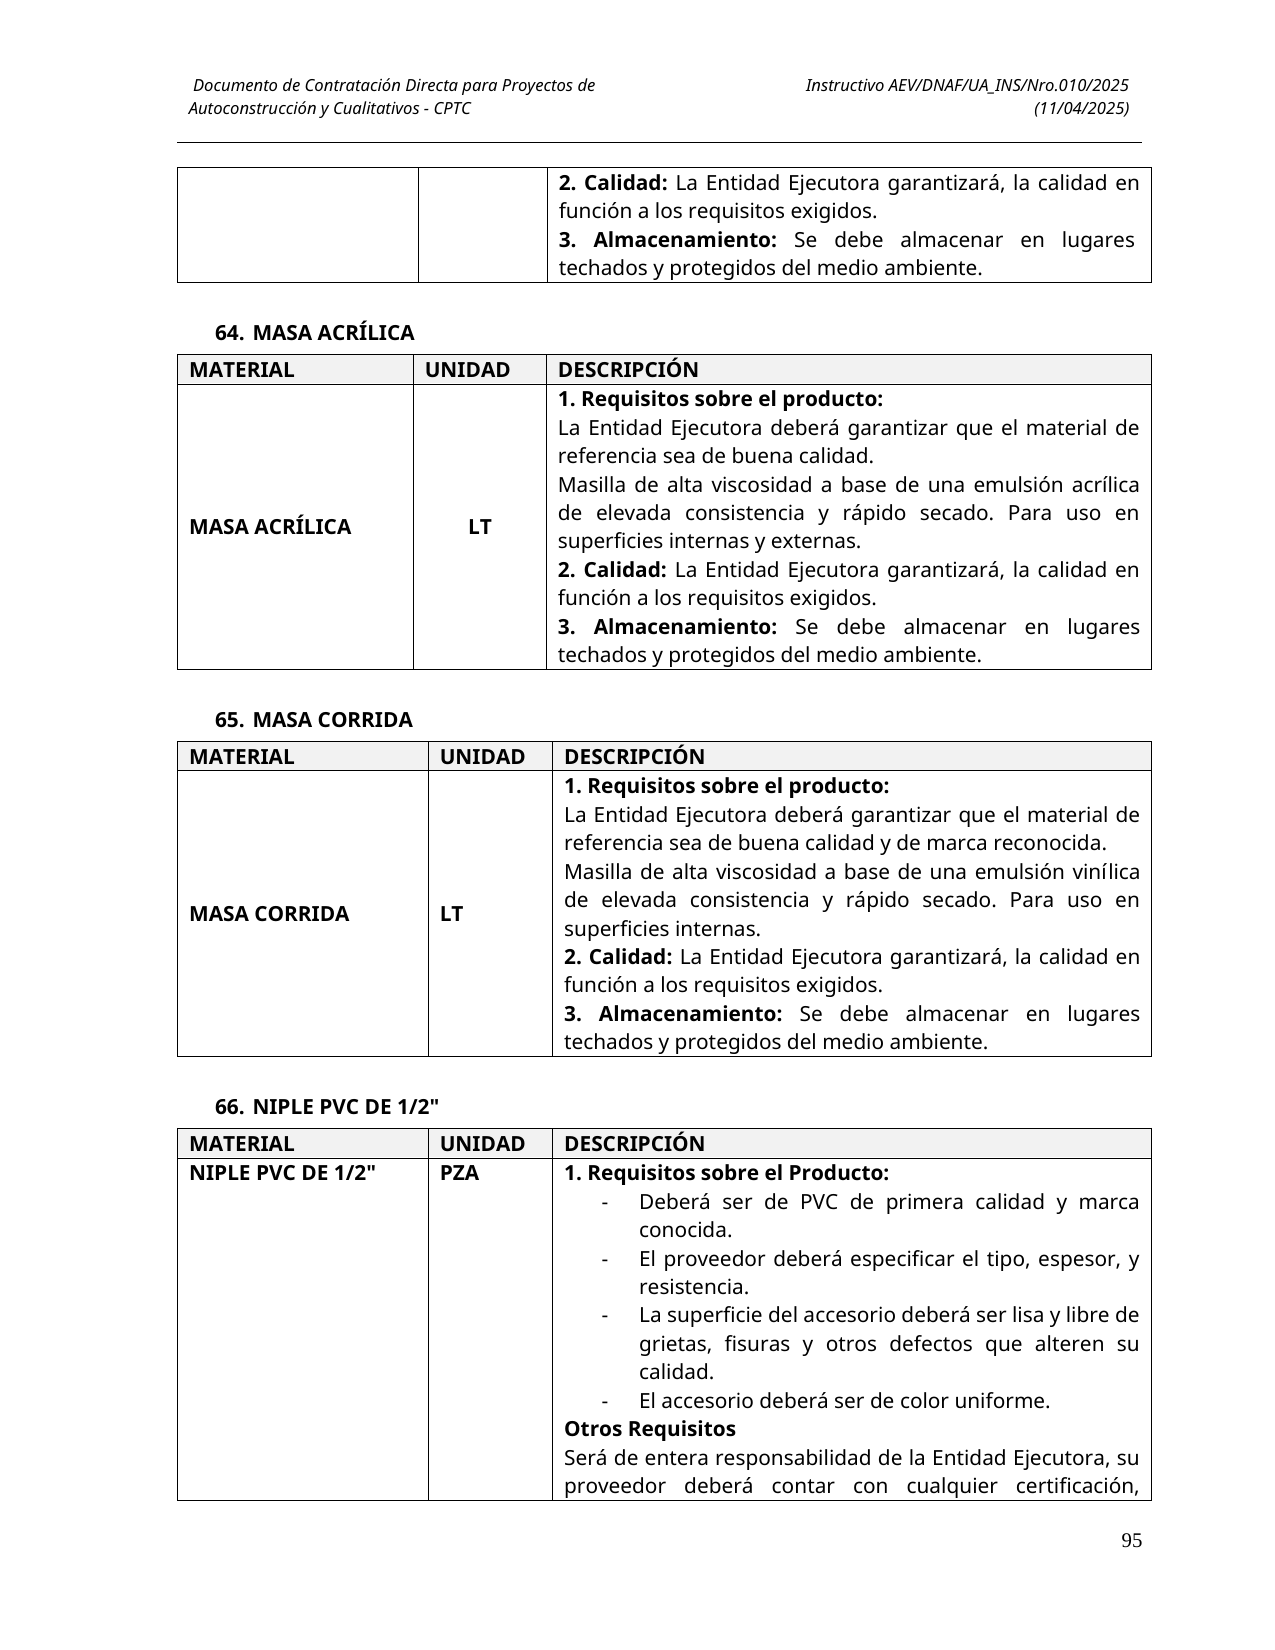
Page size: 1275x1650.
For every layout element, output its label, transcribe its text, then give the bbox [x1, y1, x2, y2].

list MASA ACRÍLICA [215, 318, 1142, 347]
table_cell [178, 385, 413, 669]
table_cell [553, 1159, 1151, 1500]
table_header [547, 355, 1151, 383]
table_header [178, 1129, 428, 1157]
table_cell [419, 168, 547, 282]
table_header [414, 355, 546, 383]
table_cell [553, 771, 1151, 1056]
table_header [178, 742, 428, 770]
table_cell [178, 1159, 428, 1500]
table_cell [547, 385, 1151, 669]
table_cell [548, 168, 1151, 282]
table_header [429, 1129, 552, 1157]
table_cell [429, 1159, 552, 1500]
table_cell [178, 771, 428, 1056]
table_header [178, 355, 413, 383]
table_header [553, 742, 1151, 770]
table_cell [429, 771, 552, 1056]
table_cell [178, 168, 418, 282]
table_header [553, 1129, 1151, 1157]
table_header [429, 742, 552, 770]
list MASA CORRIDA [215, 705, 1142, 734]
list NIPLE PVC DE 1/2" [215, 1092, 1142, 1121]
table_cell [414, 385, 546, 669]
